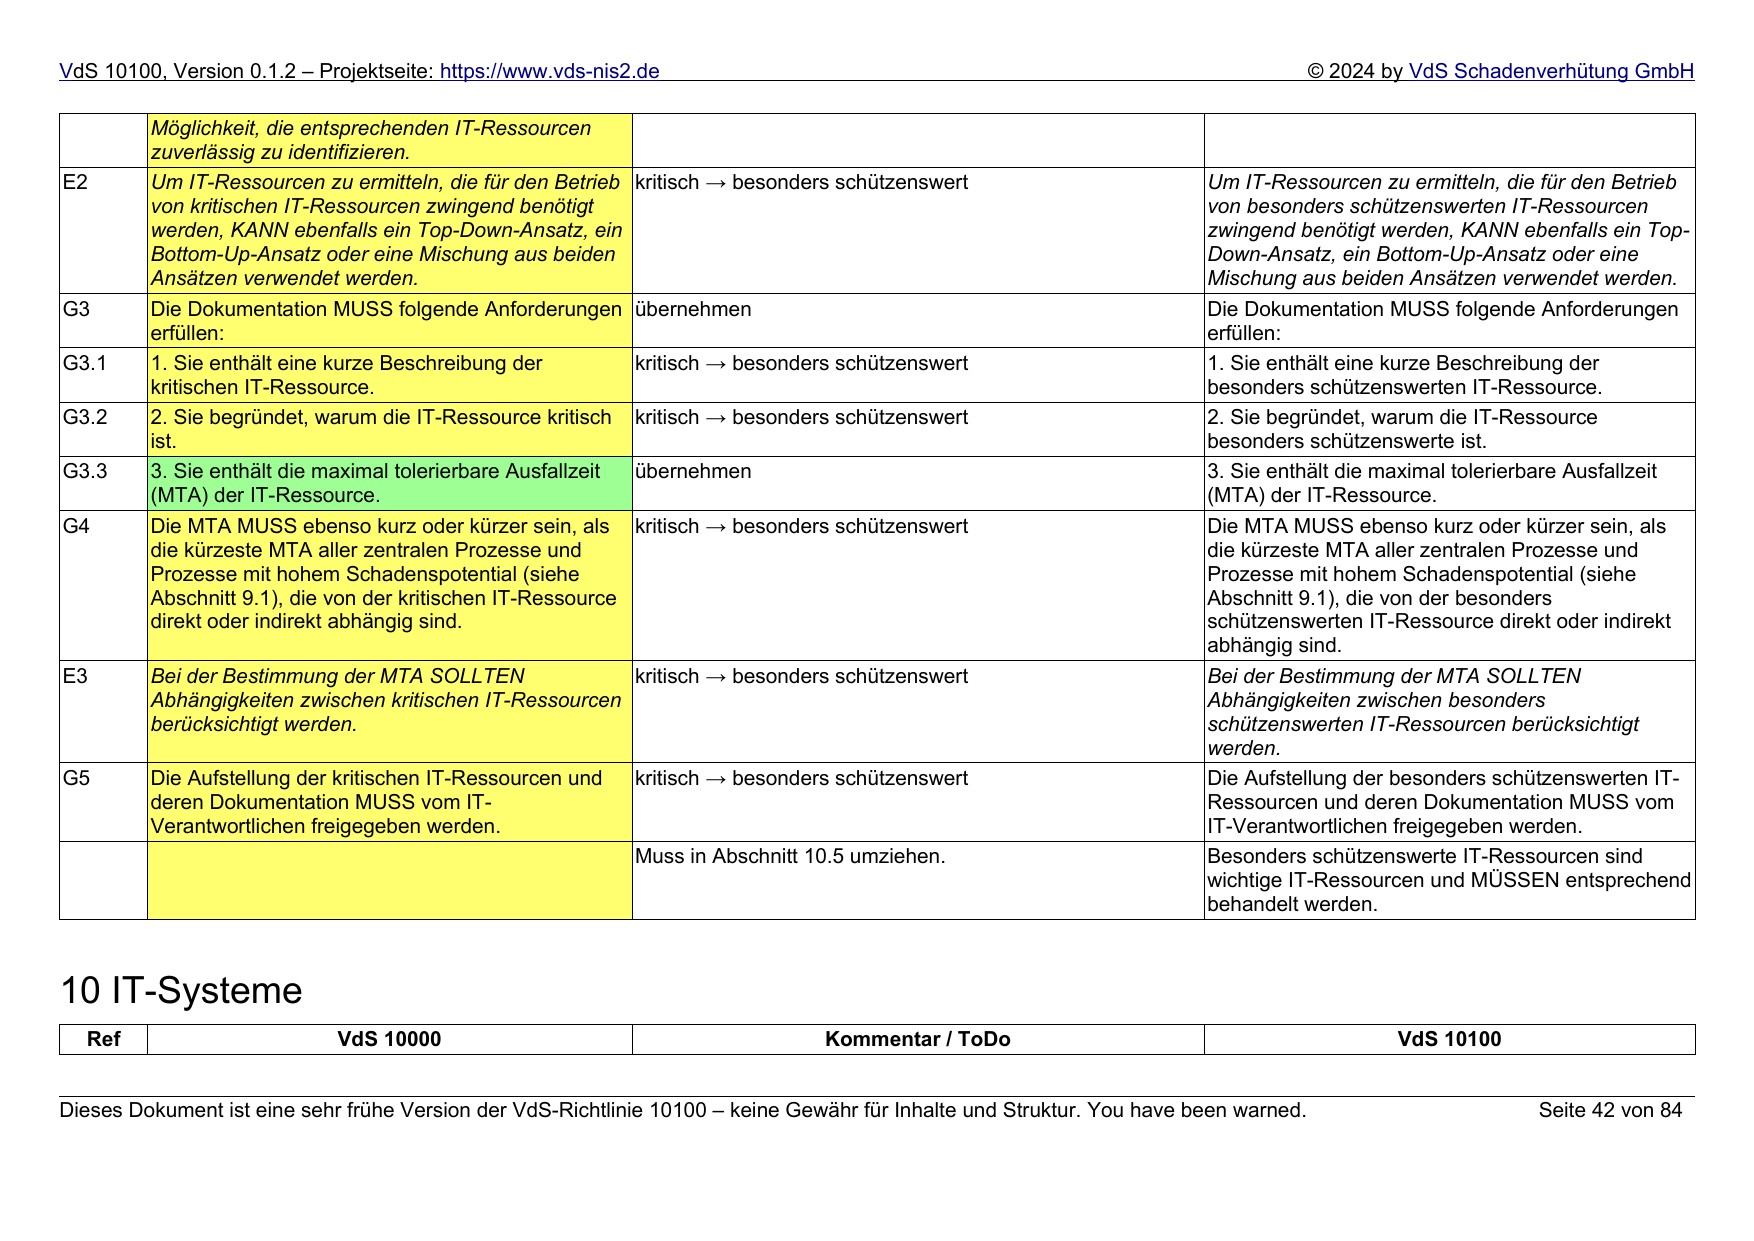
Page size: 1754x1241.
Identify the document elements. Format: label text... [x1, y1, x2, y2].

table_cell [148, 842, 632, 919]
table_header Kommentar / ToDo [633, 1025, 1204, 1054]
table_cell 3. Sie enthält die maximal tolerierbare Ausfallzeit (MTA) der IT-Ressource. [148, 457, 632, 510]
table_cell ‍ [60, 842, 147, 919]
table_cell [148, 114, 632, 167]
table_cell 3. Sie enthält die maximal tolerierbare Ausfallzeit (MTA) der IT-Ressource. [1205, 457, 1695, 510]
table_cell G3 [60, 294, 147, 347]
table_cell E1 [60, 114, 147, 167]
table_cell E3 [60, 661, 147, 762]
table_cell E2 [60, 168, 147, 293]
table_cell Die Dokumentation MUSS folgende Anforderungen erfüllen: [148, 294, 632, 347]
table_cell 1. Sie enthält eine kurze Beschreibung der kritischen IT-Ressource. [148, 348, 632, 401]
table_cell kritisch → besonders schützenswert [633, 348, 1204, 401]
table_cell kritisch → besonders schützenswert [633, 511, 1204, 660]
table_cell Muss in Abschnitt 10.5 umziehen. [633, 842, 1204, 919]
table_cell G5 [60, 763, 147, 841]
table_cell G4 [60, 511, 147, 660]
table_cell kritisch → besonders schützenswert [633, 403, 1204, 456]
table_header VdS 10000 [148, 1025, 632, 1054]
table_cell übernehmen [633, 294, 1204, 347]
table_cell 2. Sie begründet, warum die IT-Ressource besonders schützenswerte ist. [1205, 403, 1695, 456]
table_cell kritisch → besonders schützenswert [633, 168, 1204, 293]
table_cell Die Dokumentation MUSS folgende Anforderungen erfüllen: [1205, 294, 1695, 347]
table_header VdS 10100 [1205, 1025, 1695, 1054]
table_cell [633, 114, 1204, 167]
table_cell Um IT-Ressourcen zu ermitteln, die für den Betrieb von kritischen IT-Ressourcen zwingend benötigt werden, KANN ebenfalls ein Top-Down-Ansatz, ein Bottom-Up-Ansatz oder eine Mischung aus beiden Ansätzen verwendet werden. [148, 168, 632, 293]
table_cell Besonders schützenswerte IT-Ressourcen sind wichtige IT-Ressourcen und MÜSSEN entsprechend behandelt werden. [1205, 842, 1695, 919]
table_cell Die Aufstellung der besonders schützenswerten IT-Ressourcen und deren Dokumentation MUSS vom IT-Verantwortlichen freigegeben werden. [1205, 763, 1695, 841]
table_cell Um IT-Ressourcen zu ermitteln, die für den Betrieb von besonders schützenswerten IT-Ressourcen zwingend benötigt werden, KANN ebenfalls ein Top-Down-Ansatz, ein Bottom-Up-Ansatz oder eine Mischung aus beiden Ansätzen verwendet werden. [1205, 168, 1695, 293]
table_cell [1205, 114, 1695, 167]
subtitle 10 IT-Systeme [59, 968, 1695, 1011]
table_cell G3.2 [60, 403, 147, 456]
table_cell G3.1 [60, 348, 147, 401]
table_cell 1. Sie enthält eine kurze Beschreibung der besonders schützenswerten IT-Ressource. [1205, 348, 1695, 401]
table_cell übernehmen [633, 457, 1204, 510]
table_cell Die Aufstellung der kritischen IT-Ressourcen und deren Dokumentation MUSS vom IT-Verantwortlichen freigegeben werden. [148, 763, 632, 841]
table_cell kritisch → besonders schützenswert [633, 661, 1204, 762]
table_cell Bei der Bestimmung der MTA SOLLTEN Abhängigkeiten zwischen besonders schützenswerten IT-Ressourcen berücksichtigt werden. [1205, 661, 1695, 762]
table_cell Bei der Bestimmung der MTA SOLLTEN Abhängigkeiten zwischen kritischen IT-Ressourcen berücksichtigt werden. [148, 661, 632, 762]
table_cell 2. Sie begründet, warum die IT-Ressource kritisch ist. [148, 403, 632, 456]
table_cell Die MTA MUSS ebenso kurz oder kürzer sein, als die kürzeste MTA aller zentralen Prozesse und Prozesse mit hohem Schadenspotential (siehe Abschnitt 9.1), die von der kritischen IT-Ressource direkt oder indirekt abhängig sind. [148, 511, 632, 660]
table_cell Die MTA MUSS ebenso kurz oder kürzer sein, als die kürzeste MTA aller zentralen Prozesse und Prozesse mit hohem Schadenspotential (siehe Abschnitt 9.1), die von der besonders schützenswerten IT-Ressource direkt oder indirekt abhängig sind. [1205, 511, 1695, 660]
table_cell G3.3 [60, 457, 147, 510]
table_cell kritisch → besonders schützenswert [633, 763, 1204, 841]
table_header Ref [60, 1025, 147, 1054]
